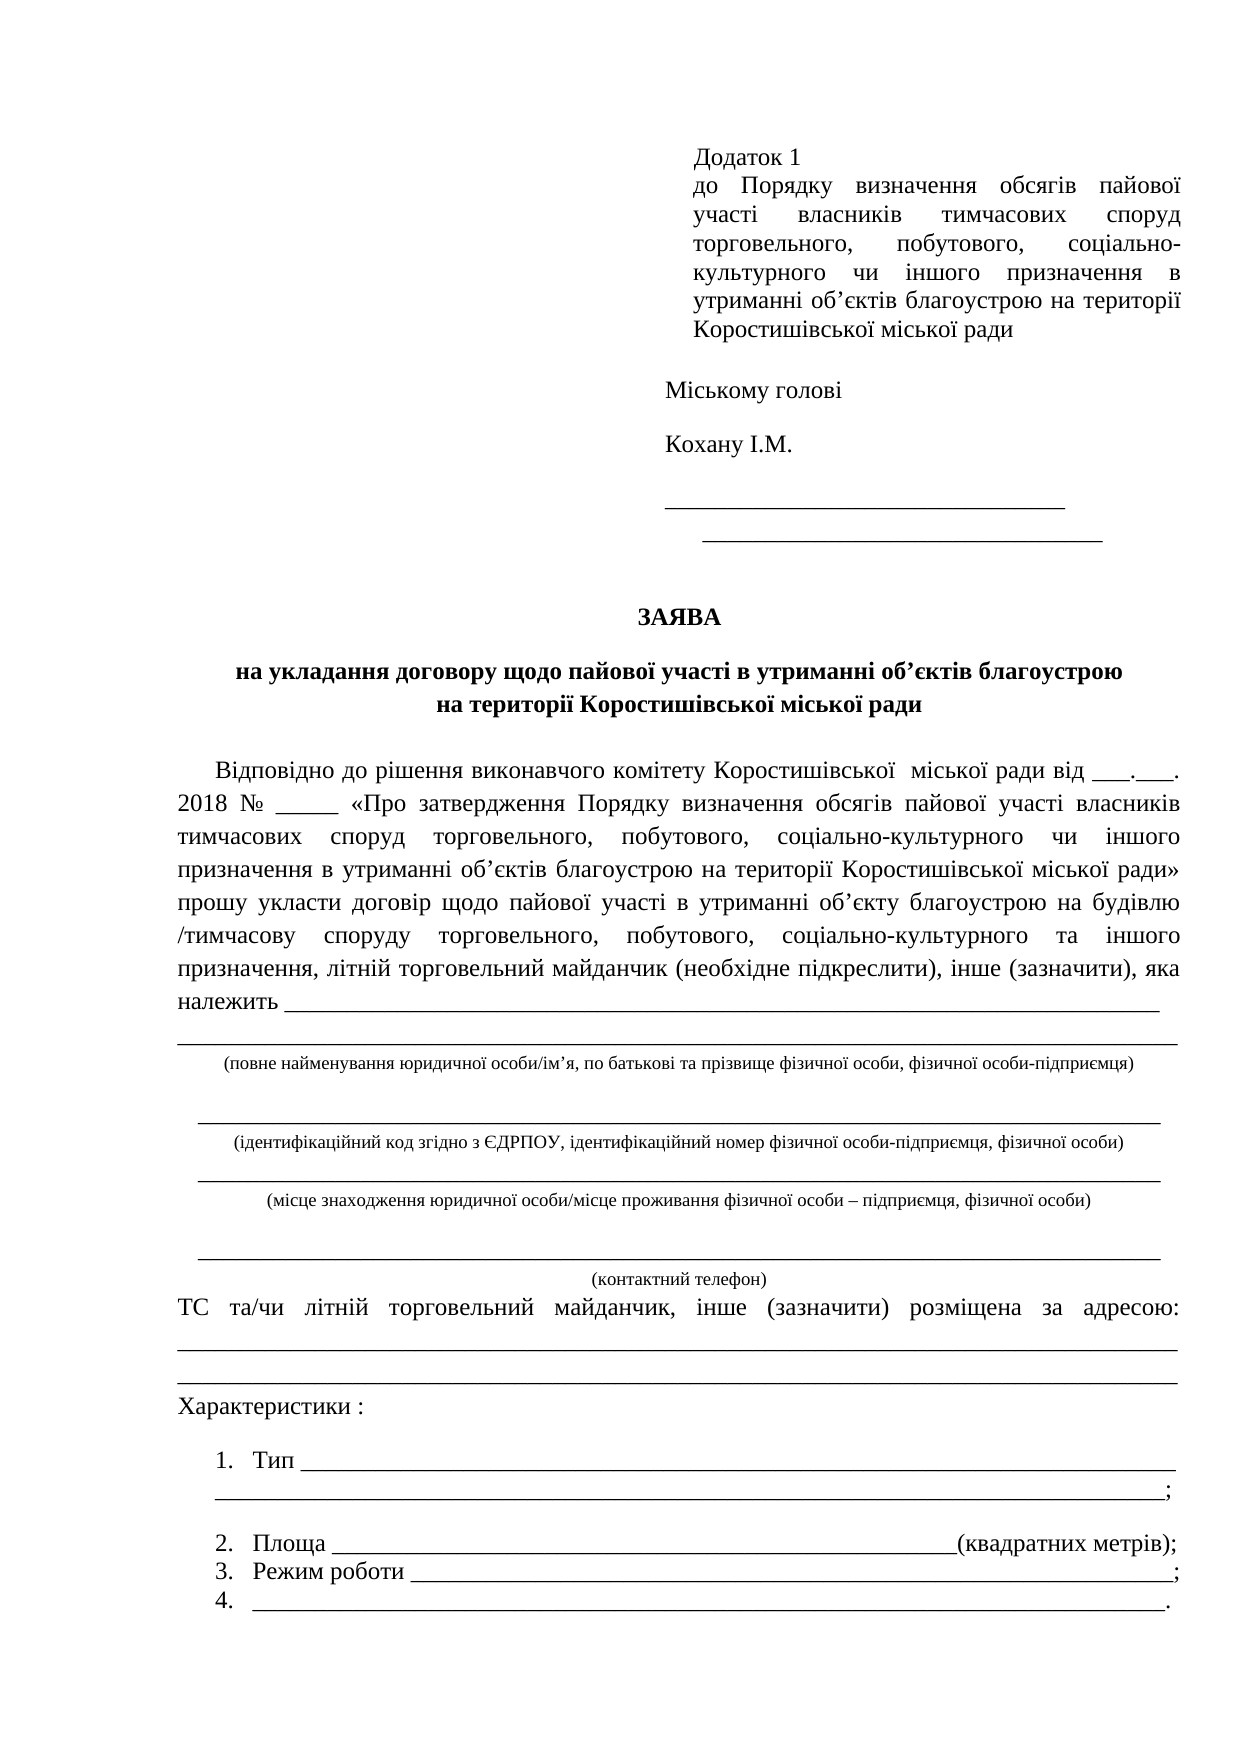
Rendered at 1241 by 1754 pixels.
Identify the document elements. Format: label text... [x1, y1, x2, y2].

text на укладання договору щодо пайової участі в утриманні об’єктів благоустрою [177, 656, 1181, 685]
text ЗАЯВА [177, 602, 1181, 631]
list Режим роботи _____________________________________________________________; [215, 1556, 1181, 1585]
text ________________________________________________________________________________ [177, 1019, 1181, 1048]
text ________________________________ [215, 516, 1181, 545]
text Міському голові [215, 375, 1181, 404]
text (ідентифікаційний код згідно з ЄДРПОУ, ідентифікаційний номер фізичної особи-підприємця, фізичної особи) [177, 1131, 1181, 1152]
text на території Коростишівської міської ради [177, 689, 1181, 718]
text ТС та/чи літній торговельний майданчик, інше (зазначити) розміщена за адресою: ________________________________________________________________________________________________________________________________________________________________ [177, 1292, 1181, 1387]
list Тип ______________________________________________________________________ [215, 1445, 1181, 1474]
text ____________________________________________________________________________; [215, 1474, 1181, 1503]
text (контактний телефон) [177, 1267, 1181, 1289]
text ________________________________ [215, 483, 1181, 512]
list Площа __________________________________________________(квадратних метрів); [215, 1528, 1181, 1556]
text (повне найменування юридичної особи/ім’я, по батькові та прізвище фізичної особи, фізичної особи-підприємця) [177, 1052, 1181, 1074]
text до Порядку визначення обсягів пайової участі власників тимчасових споруд торговельного, побутового, соціально-культурного чи іншого призначення в утриманні об’єктів благоустрою на території Коростишівської міської ради [693, 171, 1181, 343]
text _____________________________________________________________________________ [177, 1156, 1181, 1184]
text Характеристики : [177, 1391, 1181, 1420]
text Відповідно до рішення виконавчого комітету Коростишівської міської ради від ___.___. 2018 № _____ «Про затвердження Порядку визначення обсягів пайової участі власників тимчасових споруд торговельного, побутового, соціально-культурного чи іншого призначення в утриманні об’єктів благоустрою на території Коростишівської міської ради» прошу укласти договір щодо пайової участі в утриманні об’єкту благоустрою на будівлю /тимчасову споруду торговельного, побутового, соціально-культурного та іншого призначення, літній торговельний майданчик (необхідне підкреслити), інше (зазначити), яка належить ______________________________________________________________________ [177, 755, 1181, 1015]
text _____________________________________________________________________________ [177, 1234, 1181, 1263]
text Кохану І.М. [215, 429, 1181, 458]
text (місце знаходження юридичної особи/місце проживання фізичної особи – підприємця, фізичної особи) [177, 1189, 1181, 1210]
list _________________________________________________________________________. [215, 1585, 1181, 1614]
text Додаток 1 [620, 142, 1181, 171]
text _____________________________________________________________________________ [177, 1098, 1181, 1127]
